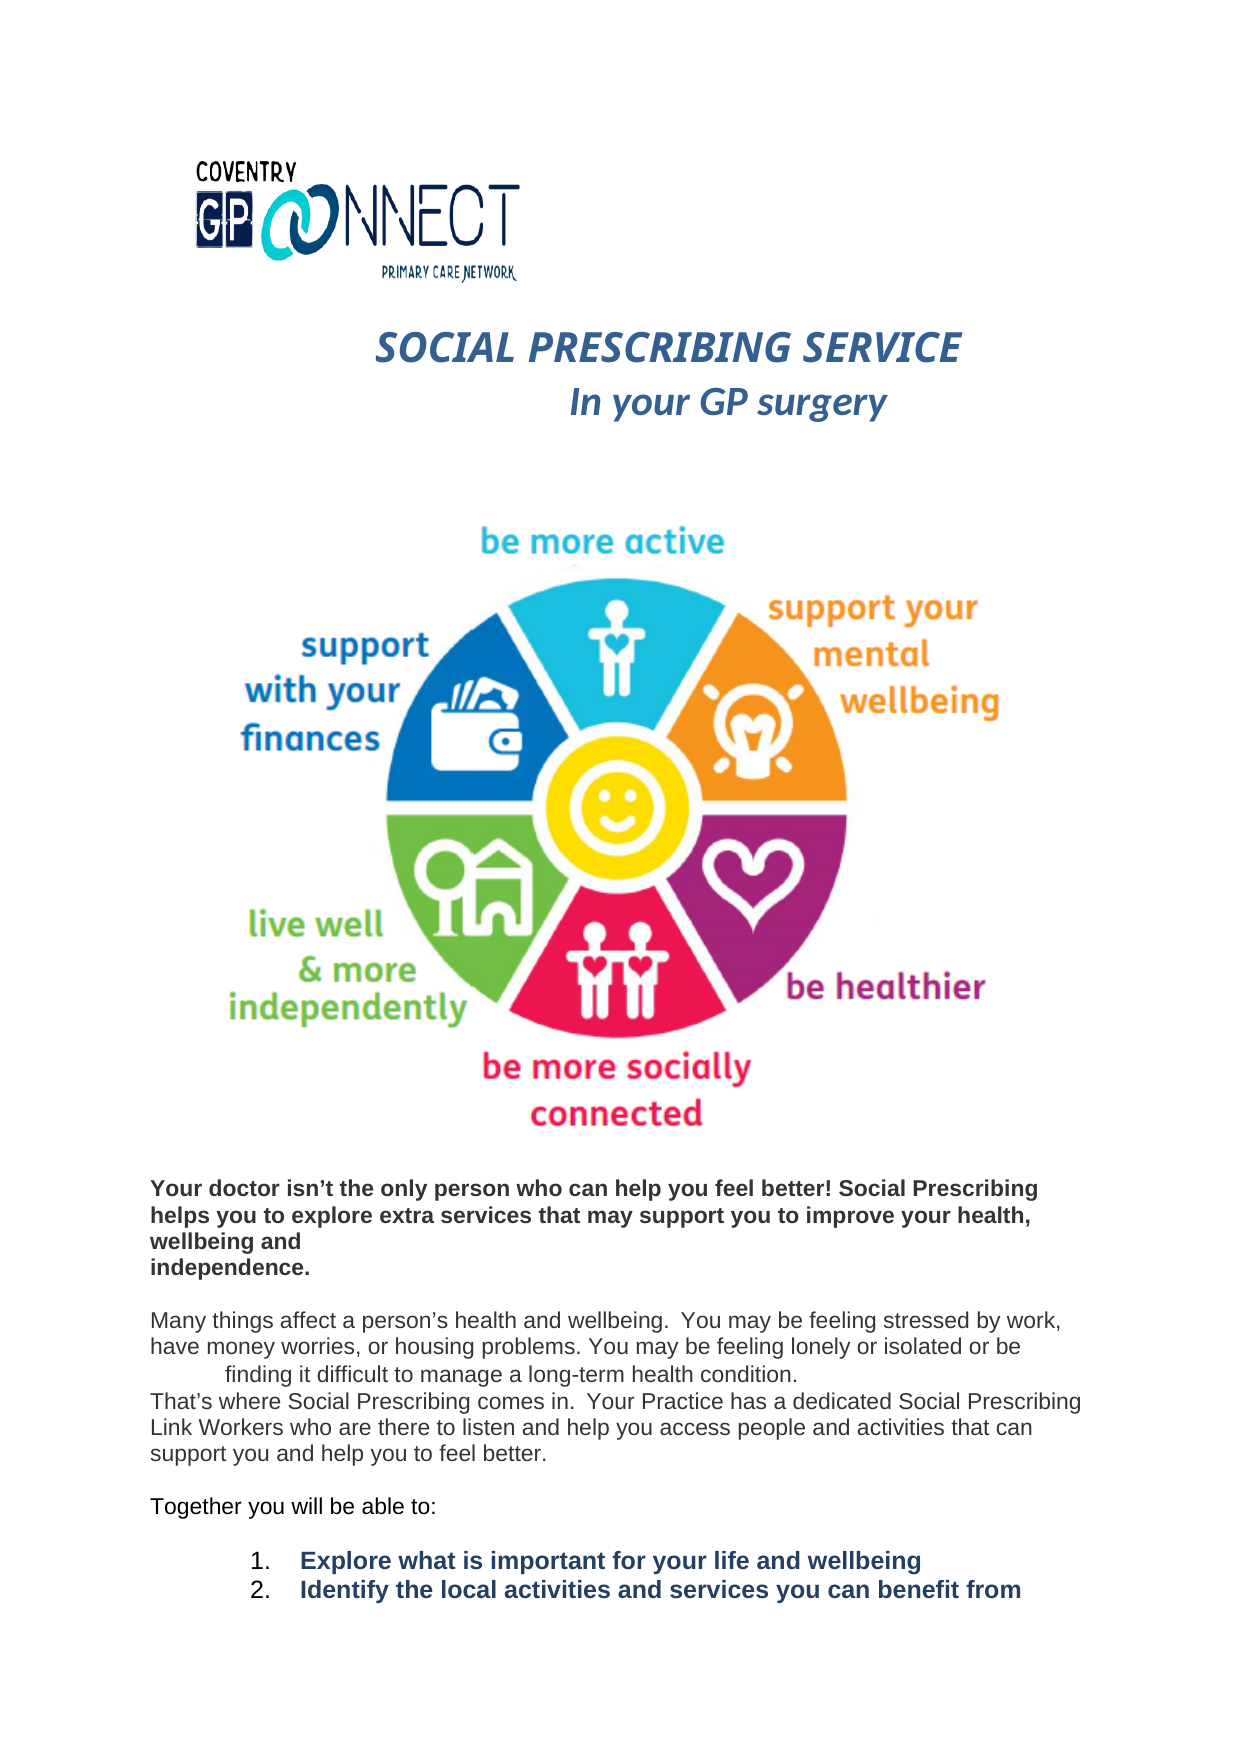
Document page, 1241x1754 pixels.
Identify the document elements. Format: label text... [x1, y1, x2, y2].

picture [215, 521, 1014, 1140]
text independence. [150, 1254, 1090, 1281]
list Explore what is important for your life and wellbeing [250, 1546, 1090, 1574]
picture [177, 150, 534, 289]
text SOCIAL PRESCRIBING SERVICE [300, 318, 1090, 374]
text In your GP surgery [300, 374, 1090, 425]
text Many things affect a person’s health and wellbeing. You may be feeling stressed by work, have money worries, or housing problems. You may be feeling lonely or isolated or be finding it difficult to manage a long-term health condition. [150, 1307, 1090, 1388]
text Your doctor isn’t the only person who can help you feel better! Social Prescribing helps you to explore extra services that may support you to improve your health, wellbeing and [150, 1175, 1090, 1254]
text Together you will be able to: [150, 1493, 1090, 1519]
text That’s where Social Prescribing comes in. Your Practice has a dedicated Social Prescribing Link Workers who are there to listen and help you access people and activities that can support you and help you to feel better. [150, 1388, 1090, 1467]
list Identify the local activities and services you can benefit from [250, 1574, 1090, 1603]
